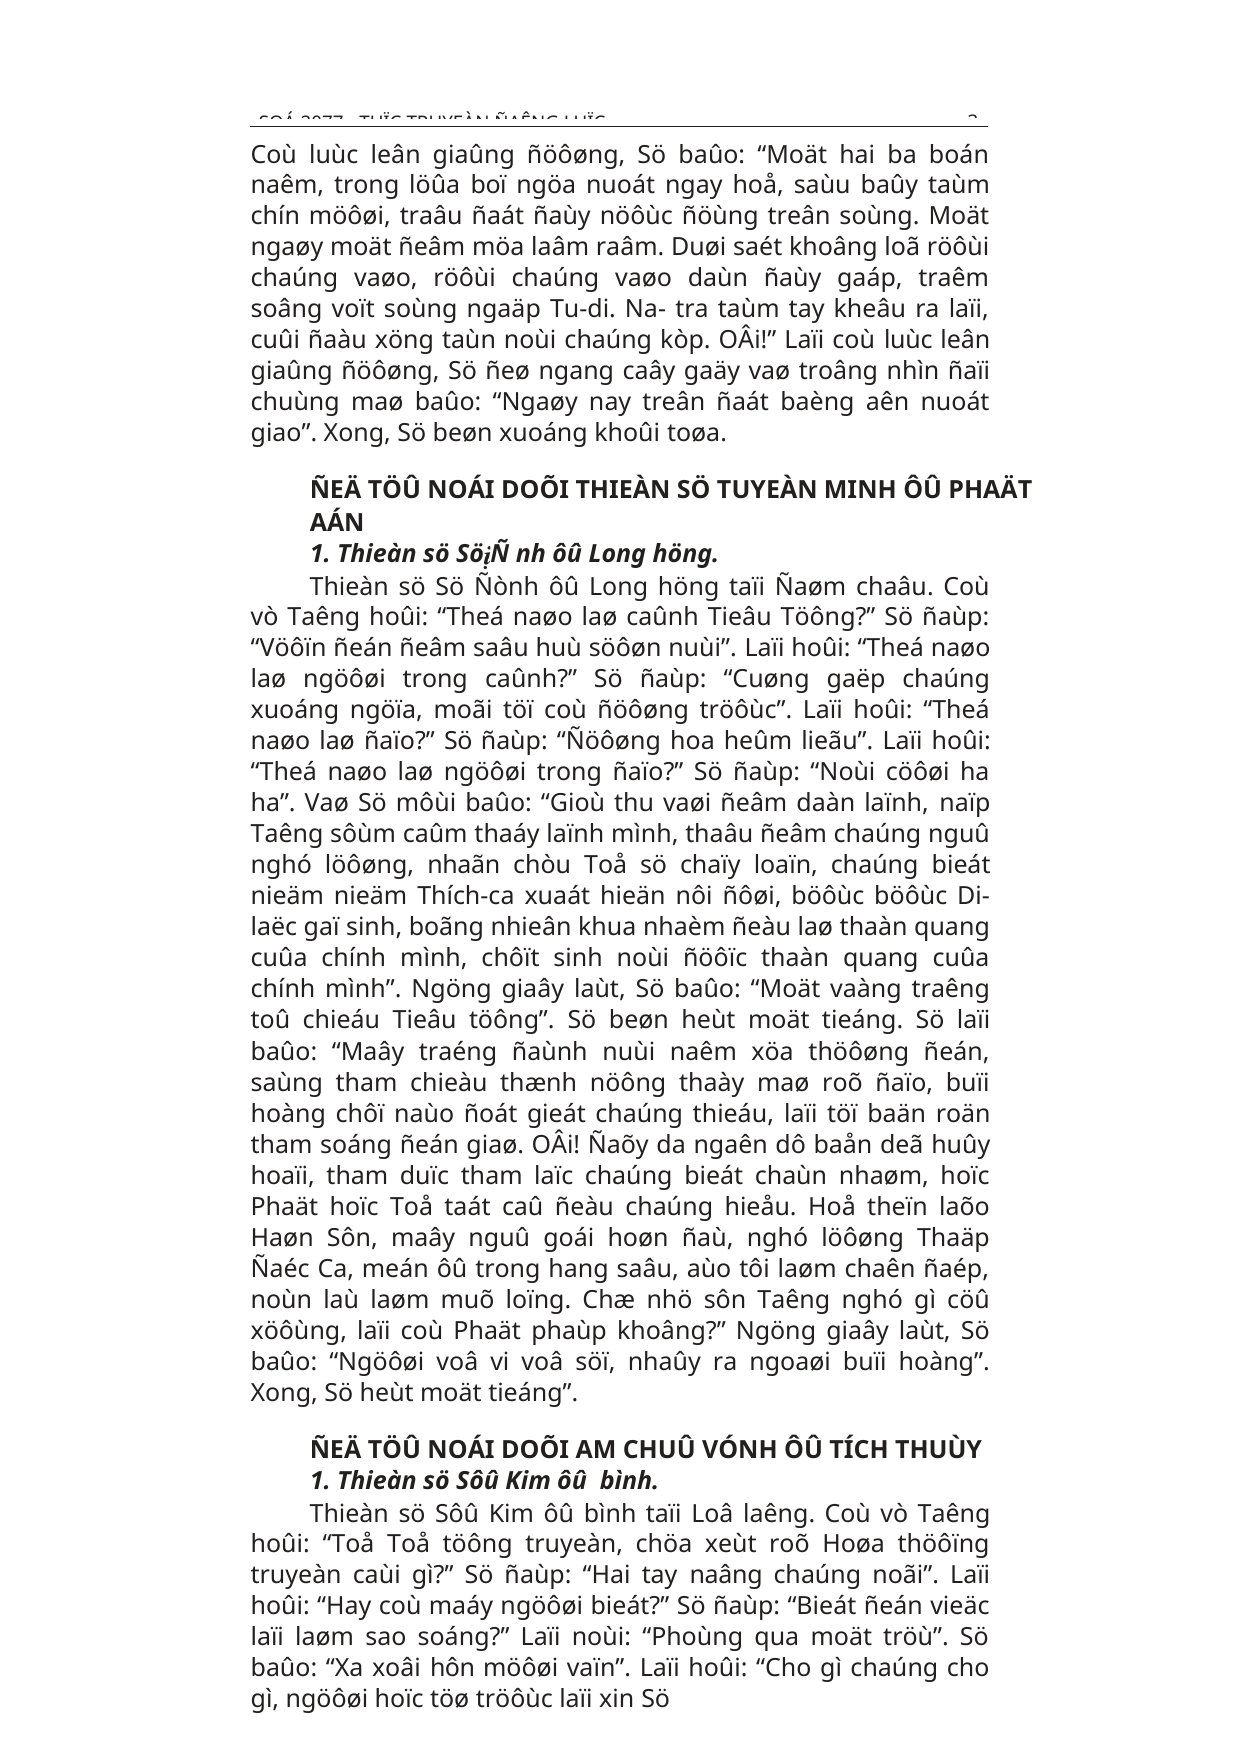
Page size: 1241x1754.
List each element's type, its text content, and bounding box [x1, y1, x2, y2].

text Thieàn sö Sôû Kim ôû bình taïi Loâ laêng. Coù vò Taêng hoûi: “Toå Toå töông truyeàn, chöa xeùt roõ Hoøa thöôïng truyeàn caùi gì?” Sö ñaùp: “Hai tay naâng chaúng noãi”. Laïi hoûi: “Hay coù maáy ngöôøi bieát?” Sö ñaùp: “Bieát ñeán vieäc laïi laøm sao soáng?” Laïi noùi: “Phoùng qua moät tröù”. Sö baûo: “Xa xoâi hôn möôøi vaïn”. Laïi hoûi: “Cho gì chaúng cho gì, ngöôøi hoïc töø tröôùc laïi xin Sö [250, 1497, 990, 1715]
subtitle 1. Thieàn sö Sôû Kim ôû bình. [309, 1464, 1092, 1496]
text Coù luùc leân giaûng ñöôøng, Sö baûo: “Moät hai ba boán naêm, trong löûa boï ngöa nuoát ngay hoå, saùu baûy taùm chín möôøi, traâu ñaát ñaùy nöôùc ñöùng treân soùng. Moät ngaøy moät ñeâm möa laâm raâm. Duøi saét khoâng loã röôùi chaúng vaøo, röôùi chaúng vaøo daùn ñaùy gaáp, traêm soâng voït soùng ngaäp Tu-di. Na- tra taùm tay kheâu ra laïi, cuûi ñaàu xöng taùn noùi chaúng kòp. OÂi!” Laïi coù luùc leân giaûng ñöôøng, Sö ñeø ngang caây gaäy vaø troâng nhìn ñaïi chuùng maø baûo: “Ngaøy nay treân ñaát baèng aên nuoát giao”. Xong, Sö beøn xuoáng khoûi toøa. [250, 138, 990, 449]
subtitle ÑEÄ TÖÛ NOÁI DOÕI AM CHUÛ VÓNH ÔÛ TÍCH THUÙY [309, 1432, 1092, 1464]
subtitle 1. Thieàn sö Sö Ñ nh ôû Long höng. [309, 538, 1092, 569]
subtitle ÑEÄ TÖÛ NOÁI DOÕI THIEÀN SÖ TUYEÀN MINH ÔÛ PHAÄT AÁN [309, 473, 1092, 538]
text Thieàn sö Sö Ñònh ôû Long höng taïi Ñaøm chaâu. Coù vò Taêng hoûi: “Theá naøo laø caûnh Tieâu Töông?” Sö ñaùp: “Vöôïn ñeán ñeâm saâu huù söôøn nuùi”. Laïi hoûi: “Theá naøo laø ngöôøi trong caûnh?” Sö ñaùp: “Cuøng gaëp chaúng xuoáng ngöïa, moãi töï coù ñöôøng tröôùc”. Laïi hoûi: “Theá naøo laø ñaïo?” Sö ñaùp: “Ñöôøng hoa heûm lieãu”. Laïi hoûi: “Theá naøo laø ngöôøi trong ñaïo?” Sö ñaùp: “Noùi cöôøi ha ha”. Vaø Sö môùi baûo: “Gioù thu vaøi ñeâm daàn laïnh, naïp Taêng sôùm caûm thaáy laïnh mình, thaâu ñeâm chaúng nguû nghó löôøng, nhaãn chòu Toå sö chaïy loaïn, chaúng bieát nieäm nieäm Thích-ca xuaát hieän nôi ñôøi, böôùc böôùc Di-laëc gaï sinh, boãng nhieân khua nhaèm ñeàu laø thaàn quang cuûa chính mình, chôït sinh noùi ñöôïc thaàn quang cuûa chính mình”. Ngöng giaây laùt, Sö baûo: “Moät vaàng traêng toû chieáu Tieâu töông”. Sö beøn heùt moät tieáng. Sö laïi baûo: “Maây traéng ñaùnh nuùi naêm xöa thöôøng ñeán, saùng tham chieàu thænh nöông thaày maø roõ ñaïo, buïi hoàng chôï naùo ñoát gieát chaúng thieáu, laïi töï baän roän tham soáng ñeán giaø. OÂi! Ñaõy da ngaên dô baån deã huûy hoaïi, tham duïc tham laïc chaúng bieát chaùn nhaøm, hoïc Phaät hoïc Toå taát caû ñeàu chaúng hieåu. Hoå theïn laõo Haøn Sôn, maây nguû goái hoøn ñaù, nghó löôøng Thaäp Ñaéc Ca, meán ôû trong hang saâu, aùo tôi laøm chaên ñaép, noùn laù laøm muõ loïng. Chæ nhö sôn Taêng nghó gì cöû xöôùng, laïi coù Phaät phaùp khoâng?” Ngöng giaây laùt, Sö baûo: “Ngöôøi voâ vi voâ söï, nhaûy ra ngoaøi buïi hoàng”. Xong, Sö heùt moät tieáng”. [250, 571, 990, 1409]
